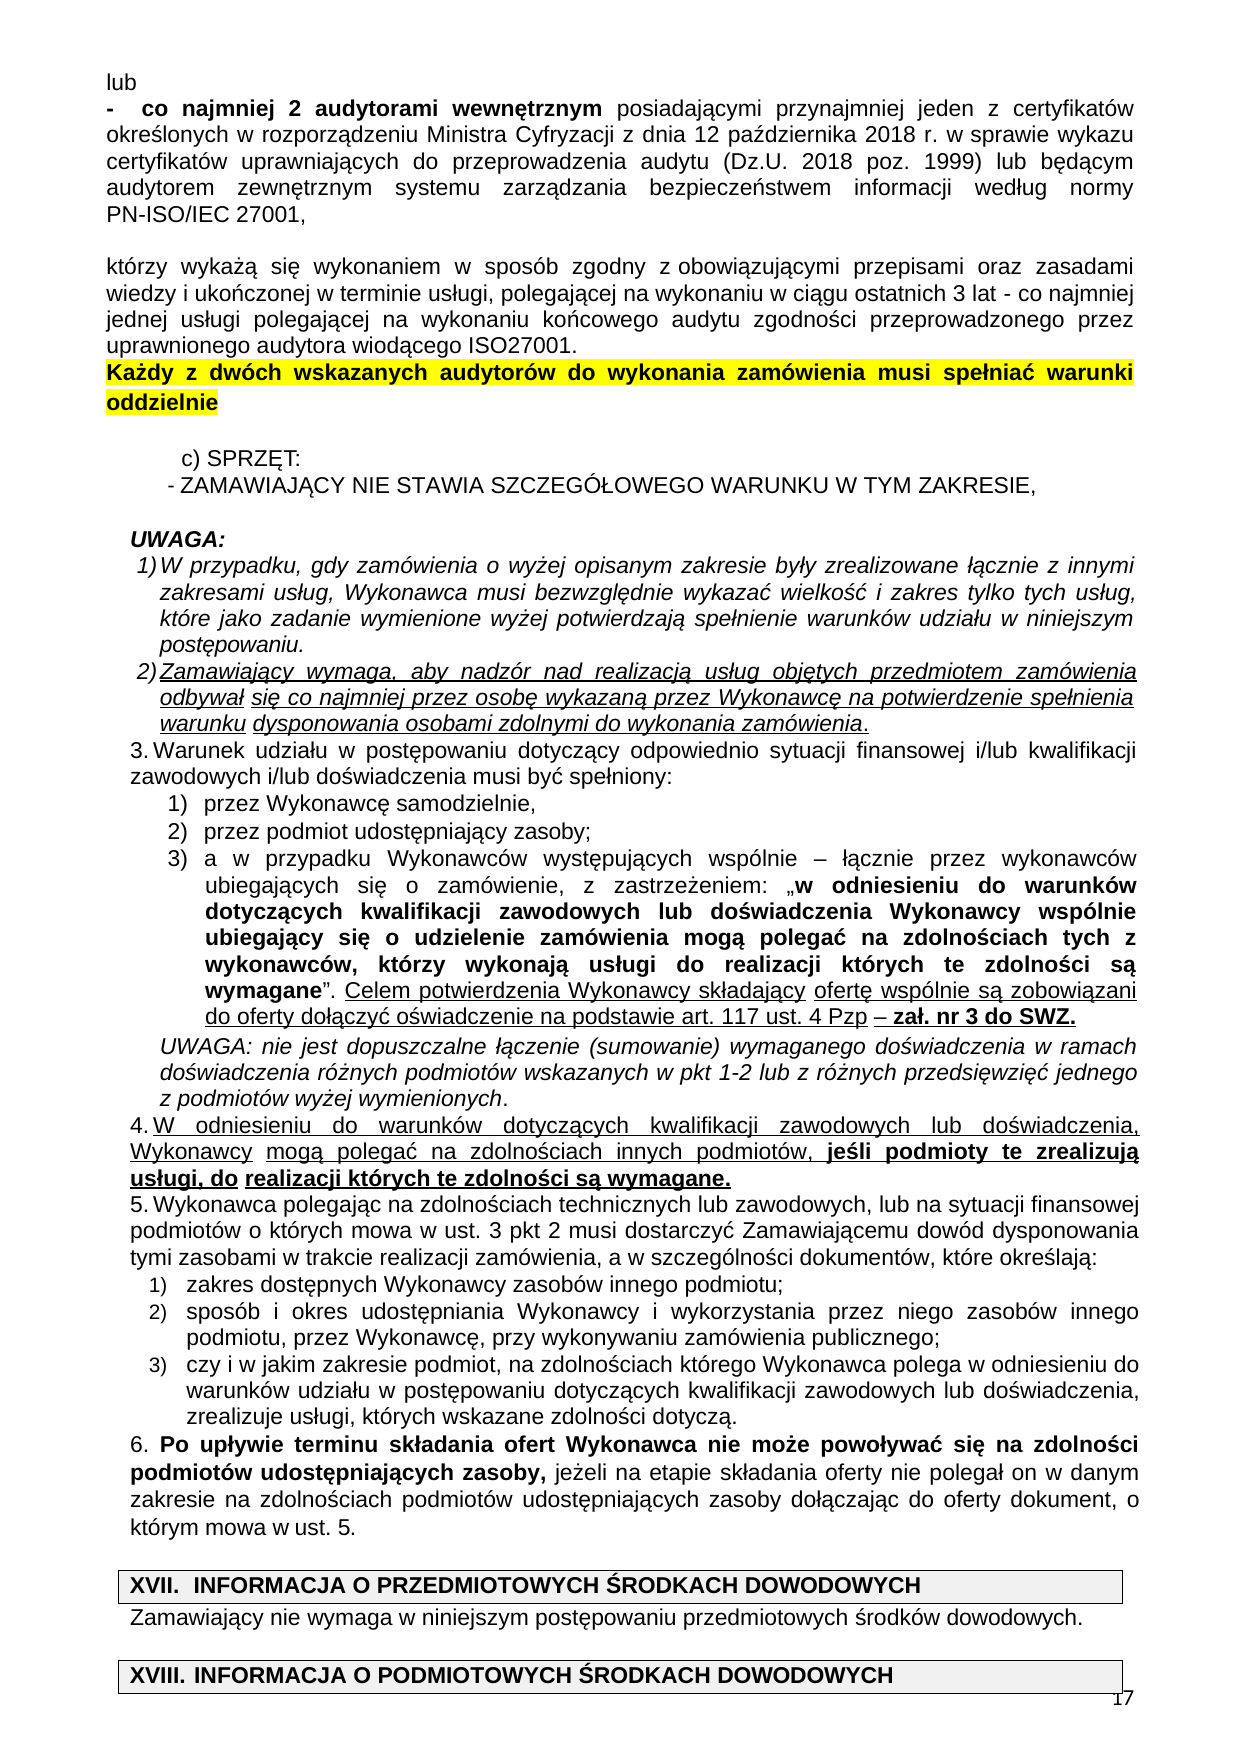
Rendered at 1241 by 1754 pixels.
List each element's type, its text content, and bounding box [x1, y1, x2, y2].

list Wykonawca polegając na zdolnościach technicznych lub zawodowych, lub na sytuacji finansowej podmiotów o których mowa w ust. 3 pkt 2 musi dostarczyć Zamawiającemu dowód dysponowania tymi zasobami w trakcie realizacji zamówienia, a w szczególności dokumentów, które określają: [130, 1191, 1139, 1270]
text UWAGA: [130, 526, 1134, 552]
list W odniesieniu do warunków dotyczących kwalifikacji zawodowych lub doświadczenia, Wykonawcy mogą polegać na zdolnościach innych podmiotów, jeśli podmioty te zrealizują usługi, do realizacji których te zdolności są wymagane. [130, 1112, 1139, 1191]
list W przypadku, gdy zamówienia o wyżej opisanym zakresie były zrealizowane łącznie z innymi zakresami usług, Wykonawca musi bezwzględnie wykazać wielkość i zakres tylko tych usług, które jako zadanie wymienione wyżej potwierdzają spełnienie warunków udziału w niniejszym postępowaniu. [137, 552, 1137, 658]
list przez podmiot udostępniający zasoby; [167, 817, 1137, 845]
list czy i w jakim zakresie podmiot, na zdolnościach którego Wykonawca polega w odniesieniu do warunków udziału w postępowaniu dotyczących kwalifikacji zawodowych lub doświadczenia, zrealizuje usługi, których wskazane zdolności dotyczą. [149, 1351, 1139, 1430]
list zakres dostępnych Wykonawcy zasobów innego podmiotu; [149, 1270, 1139, 1298]
list Zamawiający wymaga, aby nadzór nad realizacją usług objętych przedmiotem zamówienia odbywał się co najmniej przez osobę wykazaną przez Wykonawcę na potwierdzenie spełnienia warunku dysponowania osobami zdolnymi do wykonania zamówienia. [137, 658, 1137, 737]
list przez Wykonawcę samodzielnie, [167, 789, 1137, 817]
text Każdy z dwóch wskazanych audytorów do wykonania zamówienia musi spełniać warunki oddzielnie [106, 385, 1134, 415]
list sposób i okres udostępniania Wykonawcy i wykorzystania przez niego zasobów innego podmiotu, przez Wykonawcę, przy wykonywaniu zamówienia publicznego; [149, 1298, 1139, 1351]
list a w przypadku Wykonawców występujących wspólnie – łącznie przez wykonawców ubiegających się o zamówienie, z zastrzeżeniem: „w odniesieniu do warunków dotyczących kwalifikacji zawodowych lub doświadczenia Wykonawcy wspólnie ubiegający się o udzielenie zamówienia mogą polegać na zdolnościach tych z wykonawców, którzy wykonają usługi do realizacji których te zdolności są wymagane”. Celem potwierdzenia Wykonawcy składający ofertę wspólnie są zobowiązani do oferty dołączyć oświadczenie na podstawie art. 117 ust. 4 Pzp – zał. nr 3 do SWZ. [167, 845, 1137, 1030]
text którzy wykażą się wykonaniem w sposób zgodny z obowiązującymi przepisami oraz zasadami wiedzy i ukończonej w terminie usługi, polegającej na wykonaniu w ciągu ostatnich 3 lat - co najmniej jednej usługi polegającej na wykonaniu końcowego audytu zgodności przeprowadzonego przez uprawnionego audytora wiodącego ISO27001. [106, 253, 1134, 359]
text UWAGA: nie jest dopuszczalne łączenie (sumowanie) wymaganego doświadczenia w ramach doświadczenia różnych podmiotów wskazanych w pkt 1-2 lub z różnych przedsięwzięć jednego z podmiotów wyżej wymienionych. [159, 1033, 1139, 1112]
text Zamawiający nie wymaga w niniejszym postępowaniu przedmiotowych środków dowodowych. [130, 1566, 1134, 1631]
list Warunek udziału w postępowaniu dotyczący odpowiednio sytuacji finansowej i/lub kwalifikacji zawodowych i/lub doświadczenia musi być spełniony: [130, 737, 1137, 789]
text - co najmniej 2 audytorami wewnętrznym posiadającymi przynajmniej jeden z certyfikatów określonych w rozporządzeniu Ministra Cyfryzacji z dnia 12 października 2018 r. w sprawie wykazu certyfikatów uprawniających do przeprowadzenia audytu (Dz.U. 2018 poz. 1999) lub będącym audytorem zewnętrznym systemu zarządzania bezpieczeństwem informacji według normy PN-ISO/IEC 27001, [106, 95, 1134, 227]
text c) SPRZĘT: [181, 445, 1134, 472]
text lub [106, 69, 1134, 95]
list ZAMAWIAJĄCY NIE STAWIA SZCZEGÓŁOWEGO WARUNKU W TYM ZAKRESIE, [167, 472, 1137, 499]
list Po upływie terminu składania ofert Wykonawca nie może powoływać się na zdolności podmiotów udostępniających zasoby, jeżeli na etapie składania oferty nie polegał on w danym zakresie na zdolnościach podmiotów udostępniających zasoby dołączając do oferty dokument, o którym mowa w ust. 5. [130, 1430, 1139, 1541]
